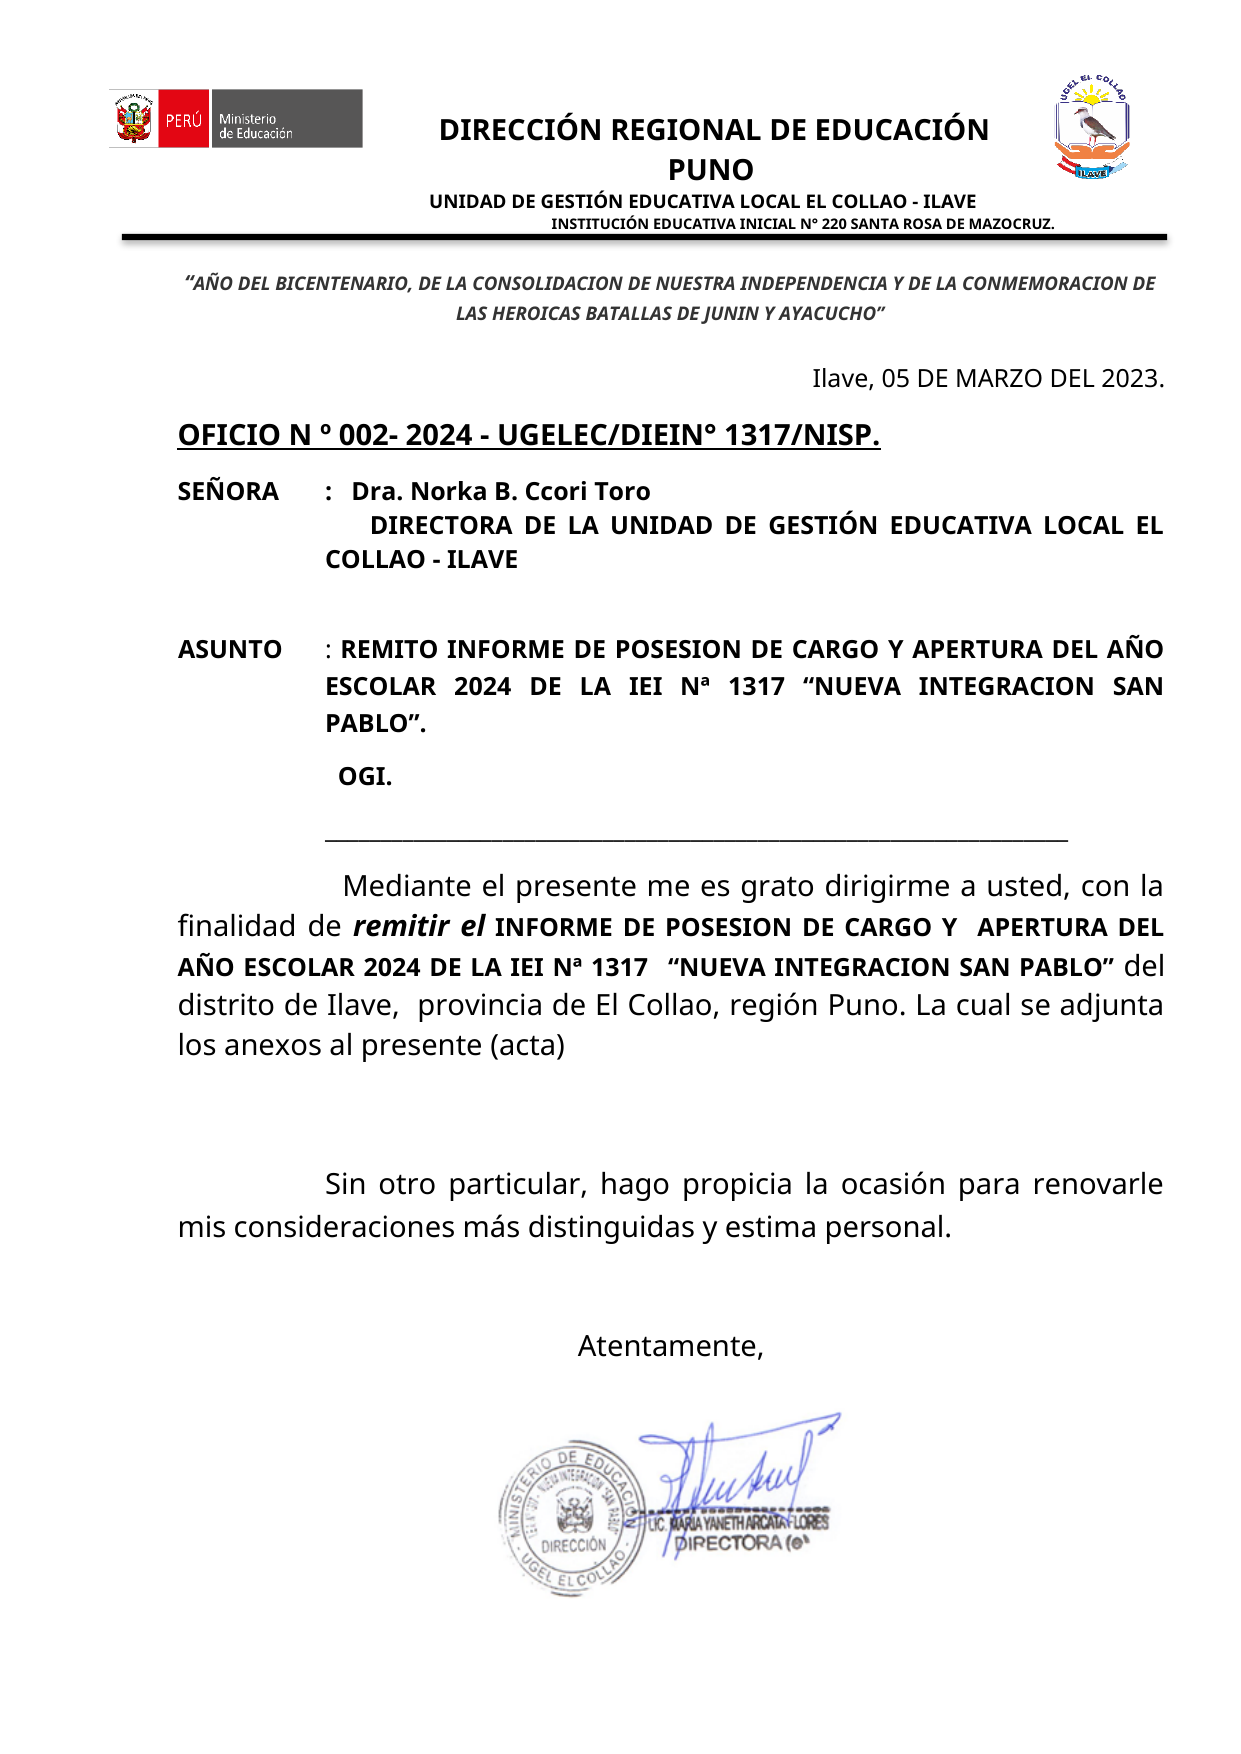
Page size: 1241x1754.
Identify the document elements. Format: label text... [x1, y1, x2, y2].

picture [107, 86, 367, 150]
text INSTITUCIÓN EDUCATIVA INICIAL N° 220 SANTA ROSA DE MAZOCRUZ. [177, 214, 1165, 233]
text Atentamente, [177, 1325, 1165, 1365]
picture [492, 1407, 850, 1604]
picture [1054, 75, 1130, 179]
text DIRECTORA DE LA UNIDAD DE GESTIÓN EDUCATIVA LOCAL EL COLLAO - ILAVE [325, 508, 1165, 576]
text OGI. [178, 759, 1165, 793]
text SEÑORA : Dra. Norka B. Ccori Toro [177, 473, 1165, 508]
text DIRECCIÓN REGIONAL DE EDUCACIÓN PUNO [177, 109, 1165, 188]
picture [1088, 171, 1106, 177]
text UNIDAD DE GESTIÓN EDUCATIVA LOCAL EL COLLAO - ILAVE [177, 188, 1165, 214]
text Mediante el presente me es grato dirigirme a usted, con la finalidad de remitir el INFORME DE POSESION DE CARGO Y APERTURA DEL AÑO ESCOLAR 2024 DE LA IEI Nª 1317 “NUEVA INTEGRACION SAN PABLO” del distrito de Ilave, provincia de El Collao, región Puno. La cual se adjunta los anexos al presente (acta) [177, 866, 1165, 1064]
text “AÑO DEL BICENTENARIO, DE LA CONSOLIDACION DE NUESTRA INDEPENDENCIA Y DE LA CONMEMORACION DE LAS HEROICAS BATALLAS DE JUNIN Y AYACUCHO” [177, 268, 1165, 326]
text Ilave, 05 DE MARZO DEL 2023. [177, 361, 1165, 395]
text OFICIO N º 002- 2024 - UGELEC/DIEIN° 1317/NISP. [177, 414, 1165, 454]
text ASUNTO : REMITO INFORME DE POSESION DE CARGO Y APERTURA DEL AÑO ESCOLAR 2024 DE LA IEI Nª 1317 “NUEVA INTEGRACION SAN PABLO”. [178, 632, 1165, 739]
text Sin otro particular, hago propicia la ocasión para renovarle mis consideraciones más distinguidas y estima personal. [177, 1163, 1165, 1246]
text ___________________________________________________________________ [325, 812, 1165, 846]
